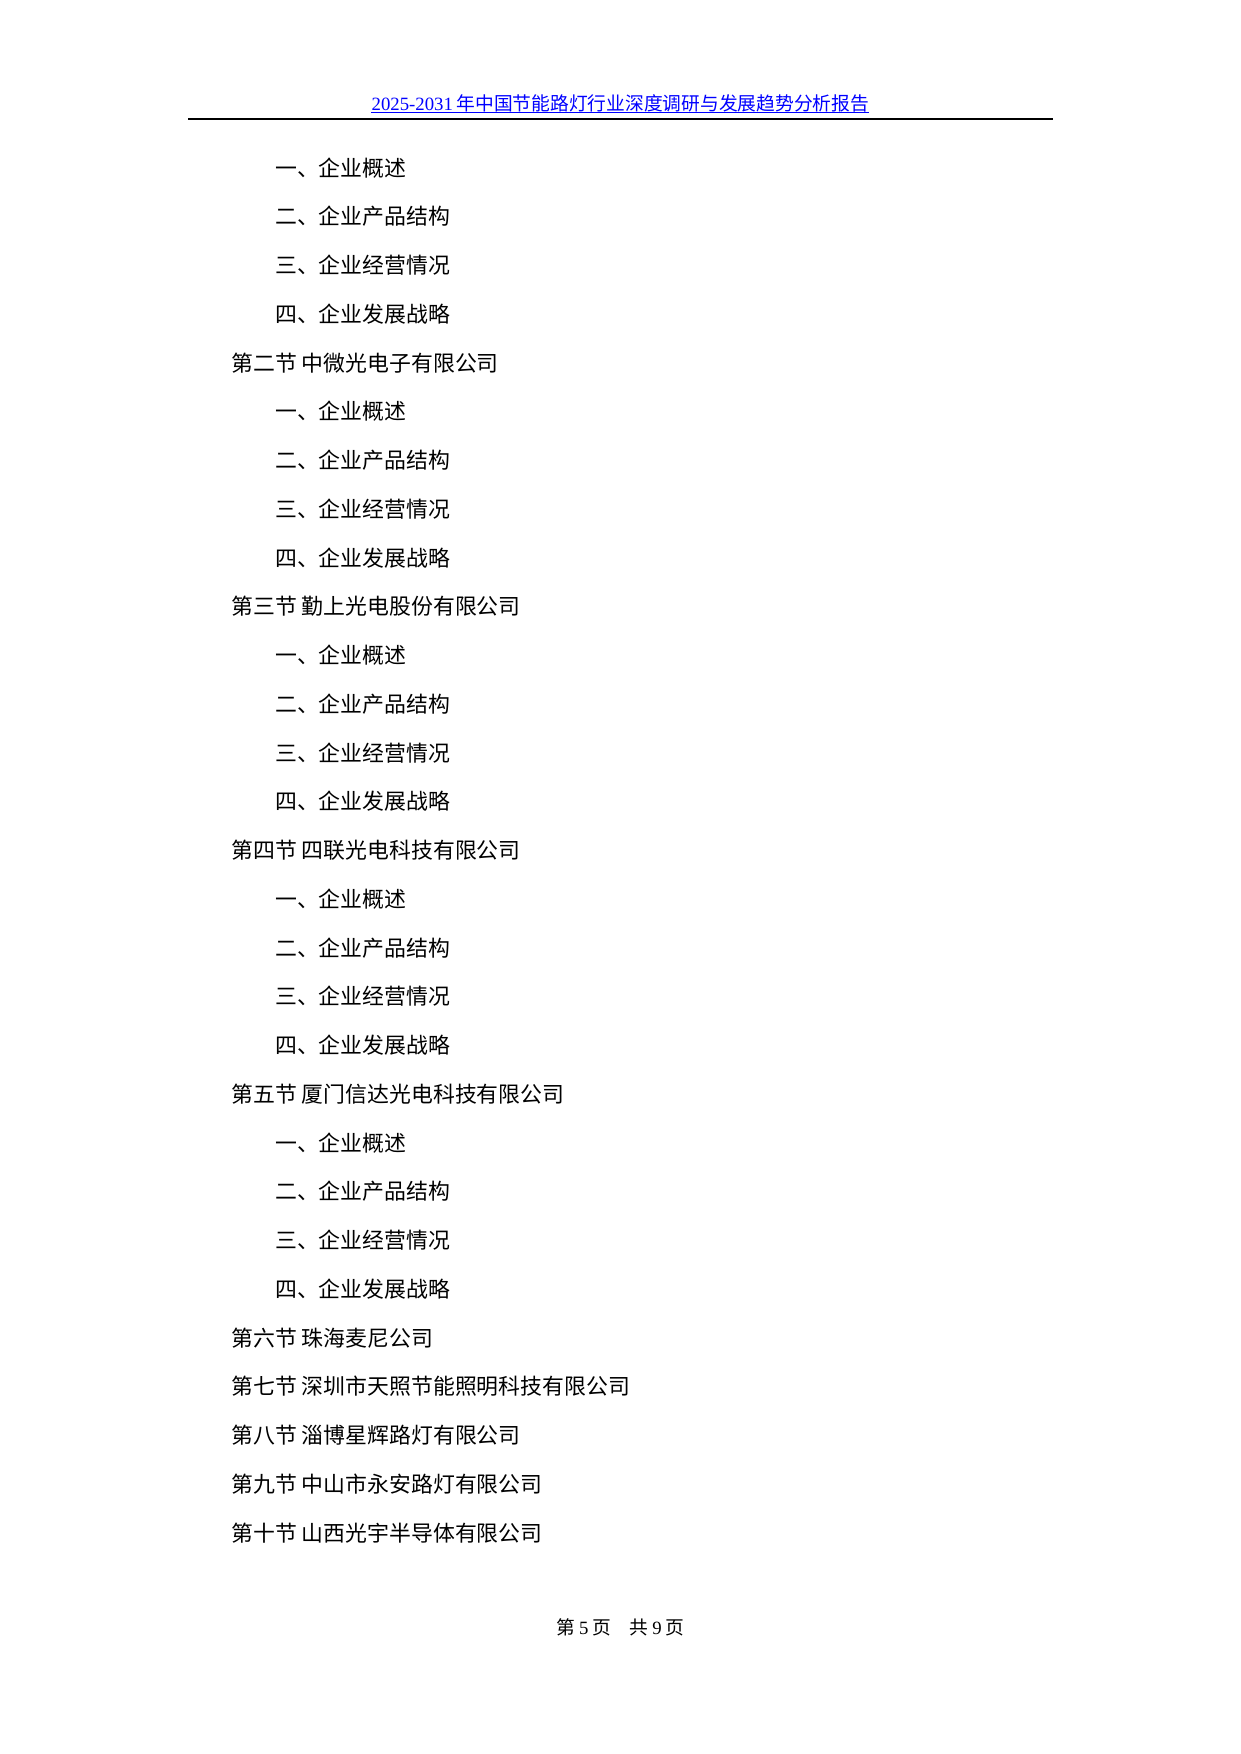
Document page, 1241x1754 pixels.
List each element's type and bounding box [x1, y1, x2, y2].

text [187, 150, 1053, 1548]
